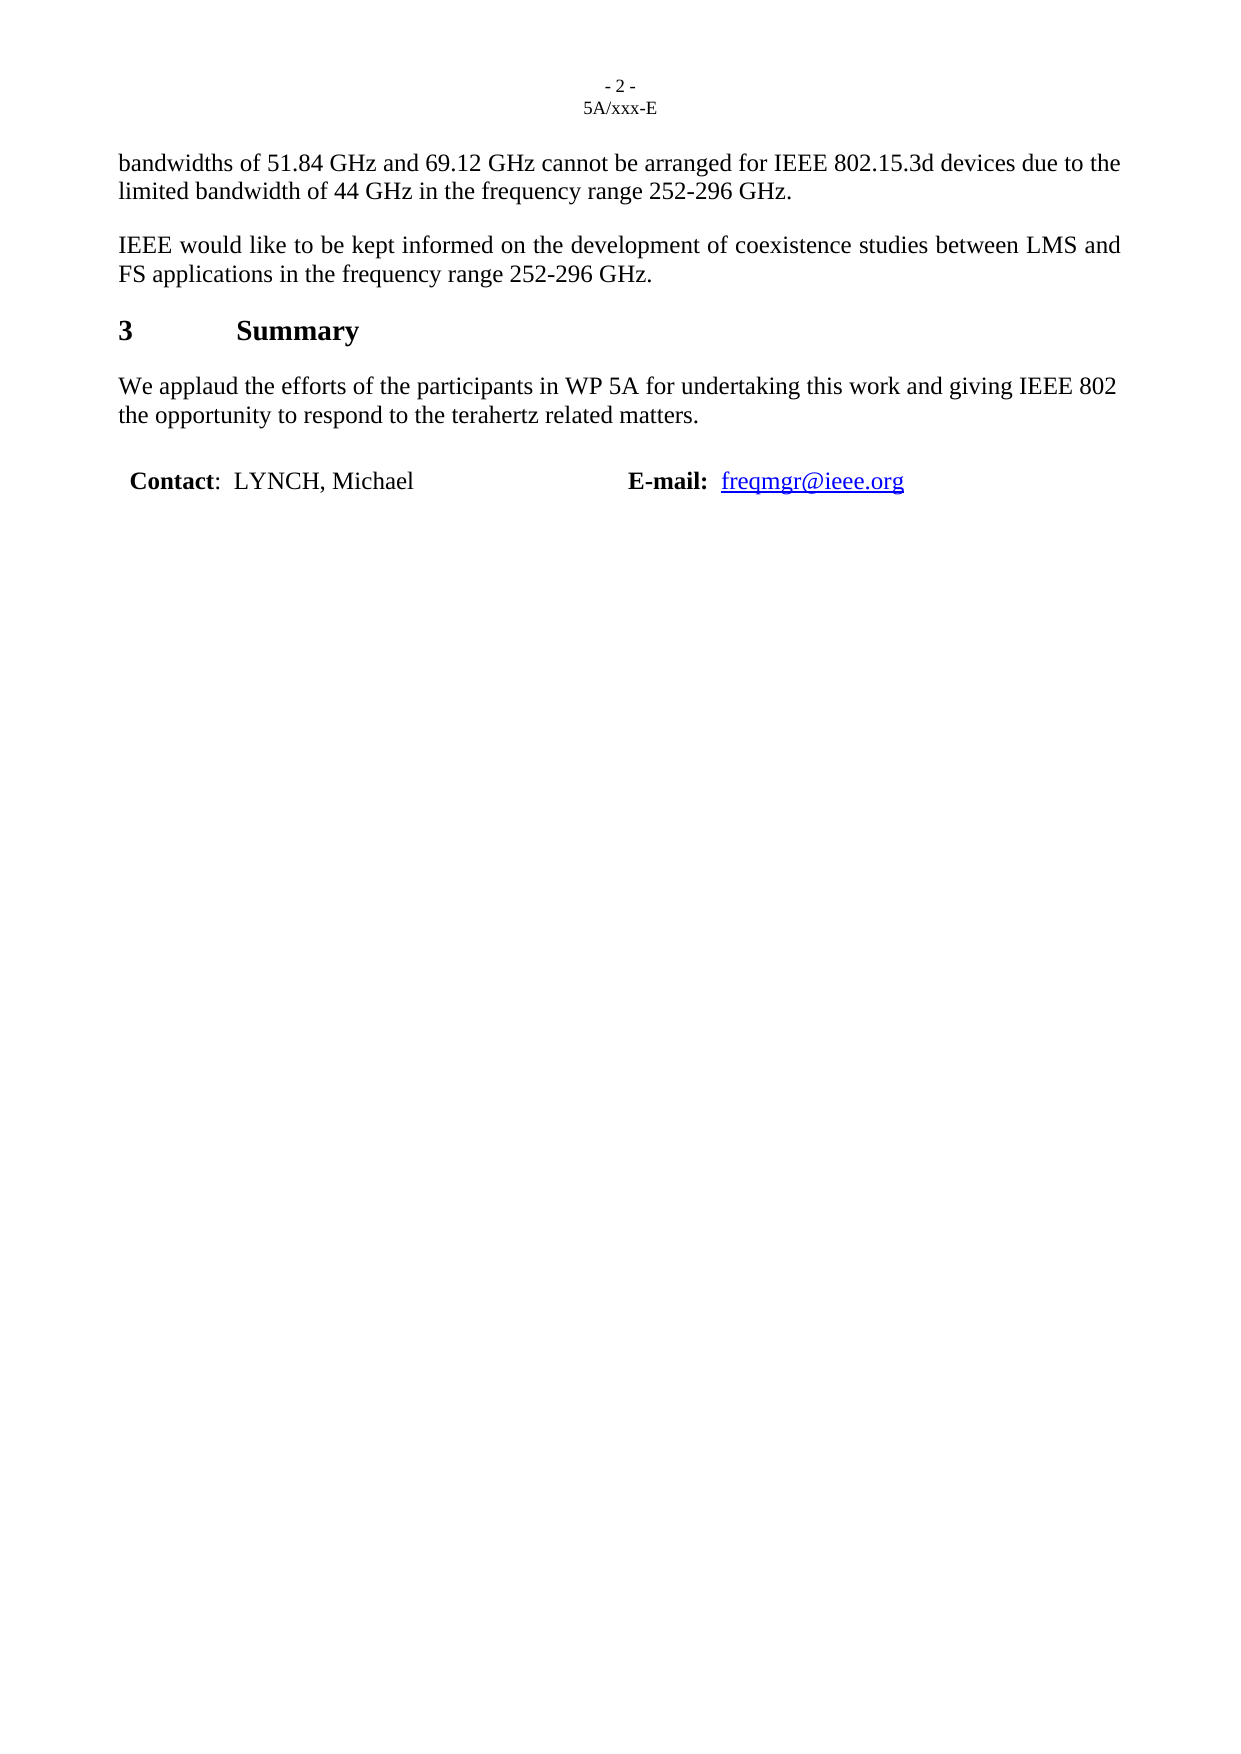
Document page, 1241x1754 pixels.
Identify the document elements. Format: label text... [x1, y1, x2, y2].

table_header E-mail: freqmgr@ieee.org [617, 454, 1116, 520]
text IEEE would like to be kept informed on the development of coexistence studies between LMS and FS applications in the frequency range 252-296 GHz. [118, 230, 1122, 288]
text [118, 148, 1122, 205]
text We applaud the efforts of the participants in WP 5A for undertaking this work and giving IEEE 802 the opportunity to respond to the terahertz related matters. [118, 371, 1122, 429]
table_header Contact: LYNCH, Michael [118, 454, 617, 520]
text 3 Summary [118, 313, 1122, 346]
